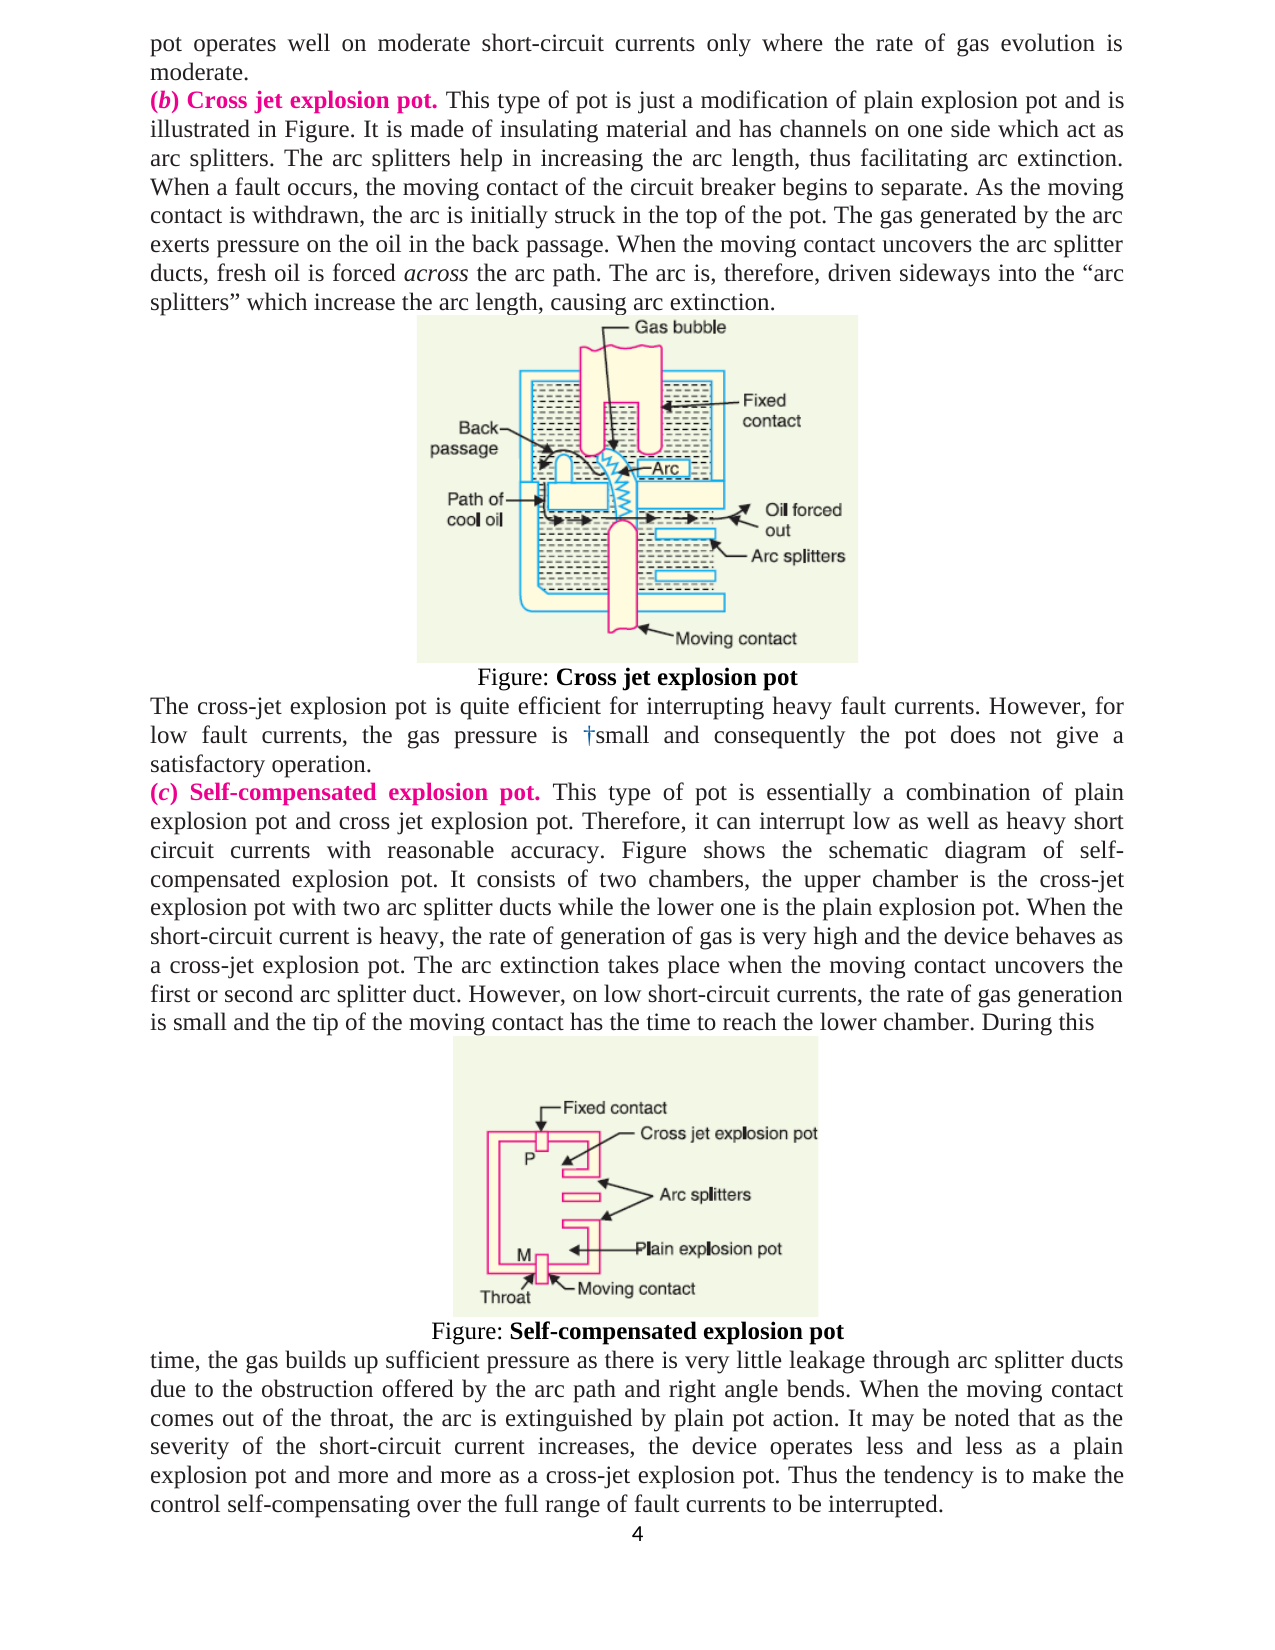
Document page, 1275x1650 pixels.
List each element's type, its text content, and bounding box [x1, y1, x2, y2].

text The cross-jet explosion pot is quite efficient for interrupting heavy fault currents. However, for low fault currents, the gas pressure is †small and consequently the pot does not give a satisfactory operation. [150, 691, 1125, 777]
text Figure: Self-compensated explosion pot [150, 1316, 1125, 1345]
text Figure: Cross jet explosion pot [150, 662, 1125, 691]
picture [453, 1036, 822, 1317]
text (b) Cross jet explosion pot. This type of pot is just a modification of plain explosion pot and is illustrated in Figure. It is made of insulating material and has channels on one side which act as arc splitters. The arc splitters help in increasing the arc length, thus facilitating arc extinction. When a fault occurs, the moving contact of the circuit breaker begins to separate. As the moving contact is withdrawn, the arc is initially struck in the top of the pot. The gas generated by the arc exerts pressure on the oil in the back passage. When the moving contact uncovers the arc splitter ducts, fresh oil is forced across the arc path. The arc is, therefore, driven sideways into the “arc splitters” which increase the arc length, causing arc extinction. [150, 86, 1125, 316]
text (c) Self-compensated explosion pot. This type of pot is essentially a combination of plain explosion pot and cross jet explosion pot. Therefore, it can interrupt low as well as heavy short circuit currents with reasonable accuracy. Figure shows the schematic diagram of self-compensated explosion pot. It consists of two chambers, the upper chamber is the cross-jet explosion pot with two arc splitter ducts while the lower one is the plain explosion pot. When the short-circuit current is heavy, the rate of generation of gas is very high and the device behaves as a cross-jet explosion pot. The arc extinction takes place when the moving contact uncovers the first or second arc splitter duct. However, on low short-circuit currents, the rate of gas generation is small and the tip of the moving contact has the time to reach the lower chamber. During this [150, 777, 1125, 1036]
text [150, 28, 1125, 86]
text time, the gas builds up sufficient pressure as there is very little leakage through arc splitter ducts due to the obstruction offered by the arc path and right angle bends. When the moving contact comes out of the throat, the arc is extinguished by plain pot action. It may be noted that as the severity of the short-circuit current increases, the device operates less and less as a plain explosion pot and more and more as a cross-jet explosion pot. Thus the tendency is to make the control self-compensating over the full range of fault currents to be interrupted. [150, 1345, 1125, 1518]
picture [416, 315, 859, 663]
